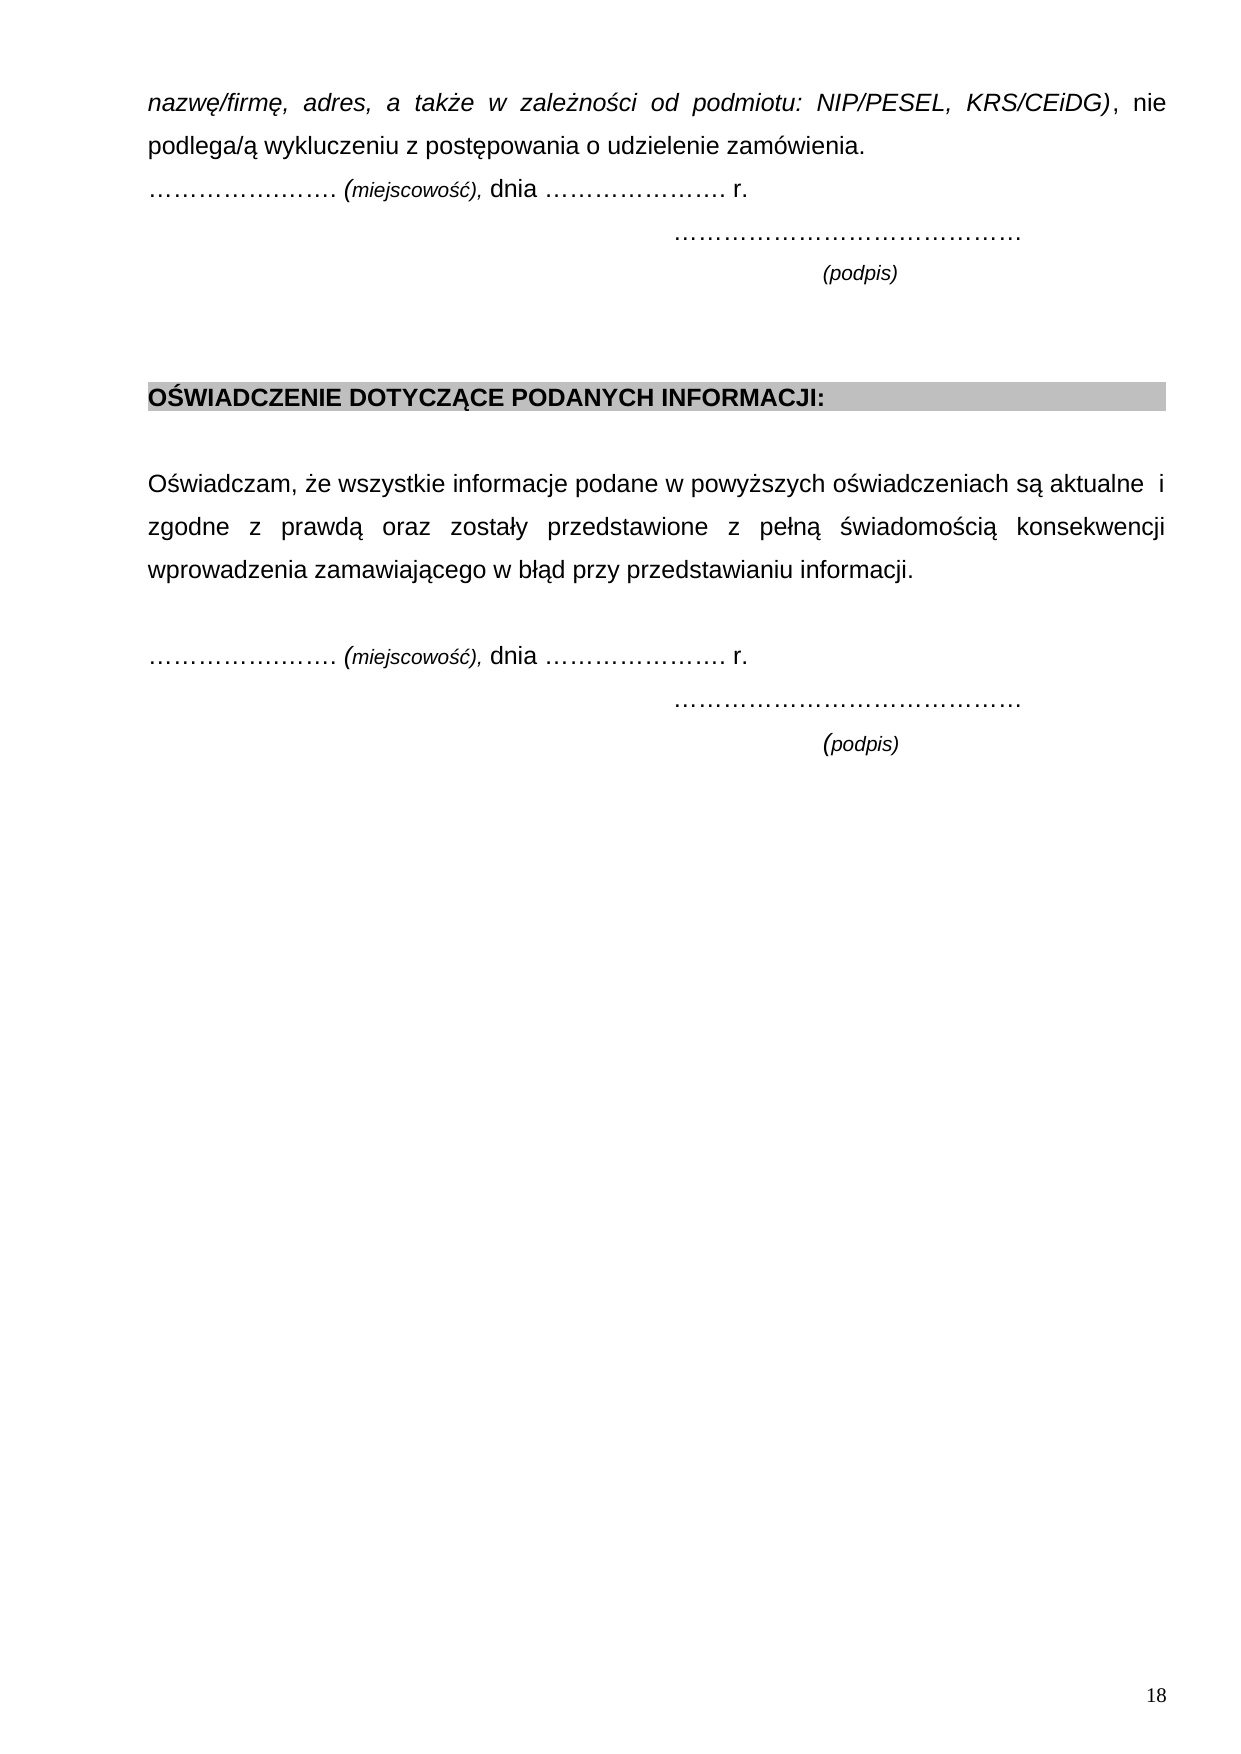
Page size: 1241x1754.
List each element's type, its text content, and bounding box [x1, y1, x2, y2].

text …………….……. (miejscowość), dnia …………………. r. [148, 174, 1166, 203]
text …………………………………… [148, 684, 1166, 713]
text OŚWIADCZENIE DOTYCZĄCE PODANYCH INFORMACJI: [148, 382, 1166, 411]
text (podpis) [748, 727, 1166, 756]
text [148, 88, 1166, 160]
text Oświadczam, że wszystkie informacje podane w powyższych oświadczeniach są aktualne i zgodne z prawdą oraz zostały przedstawione z pełną świadomością konsekwencji wprowadzenia zamawiającego w błąd przy przedstawianiu informacji. [148, 469, 1166, 584]
text (podpis) [748, 260, 1166, 284]
text …………………………………… [148, 217, 1166, 246]
text …………….……. (miejscowość), dnia …………………. r. [148, 641, 1166, 670]
